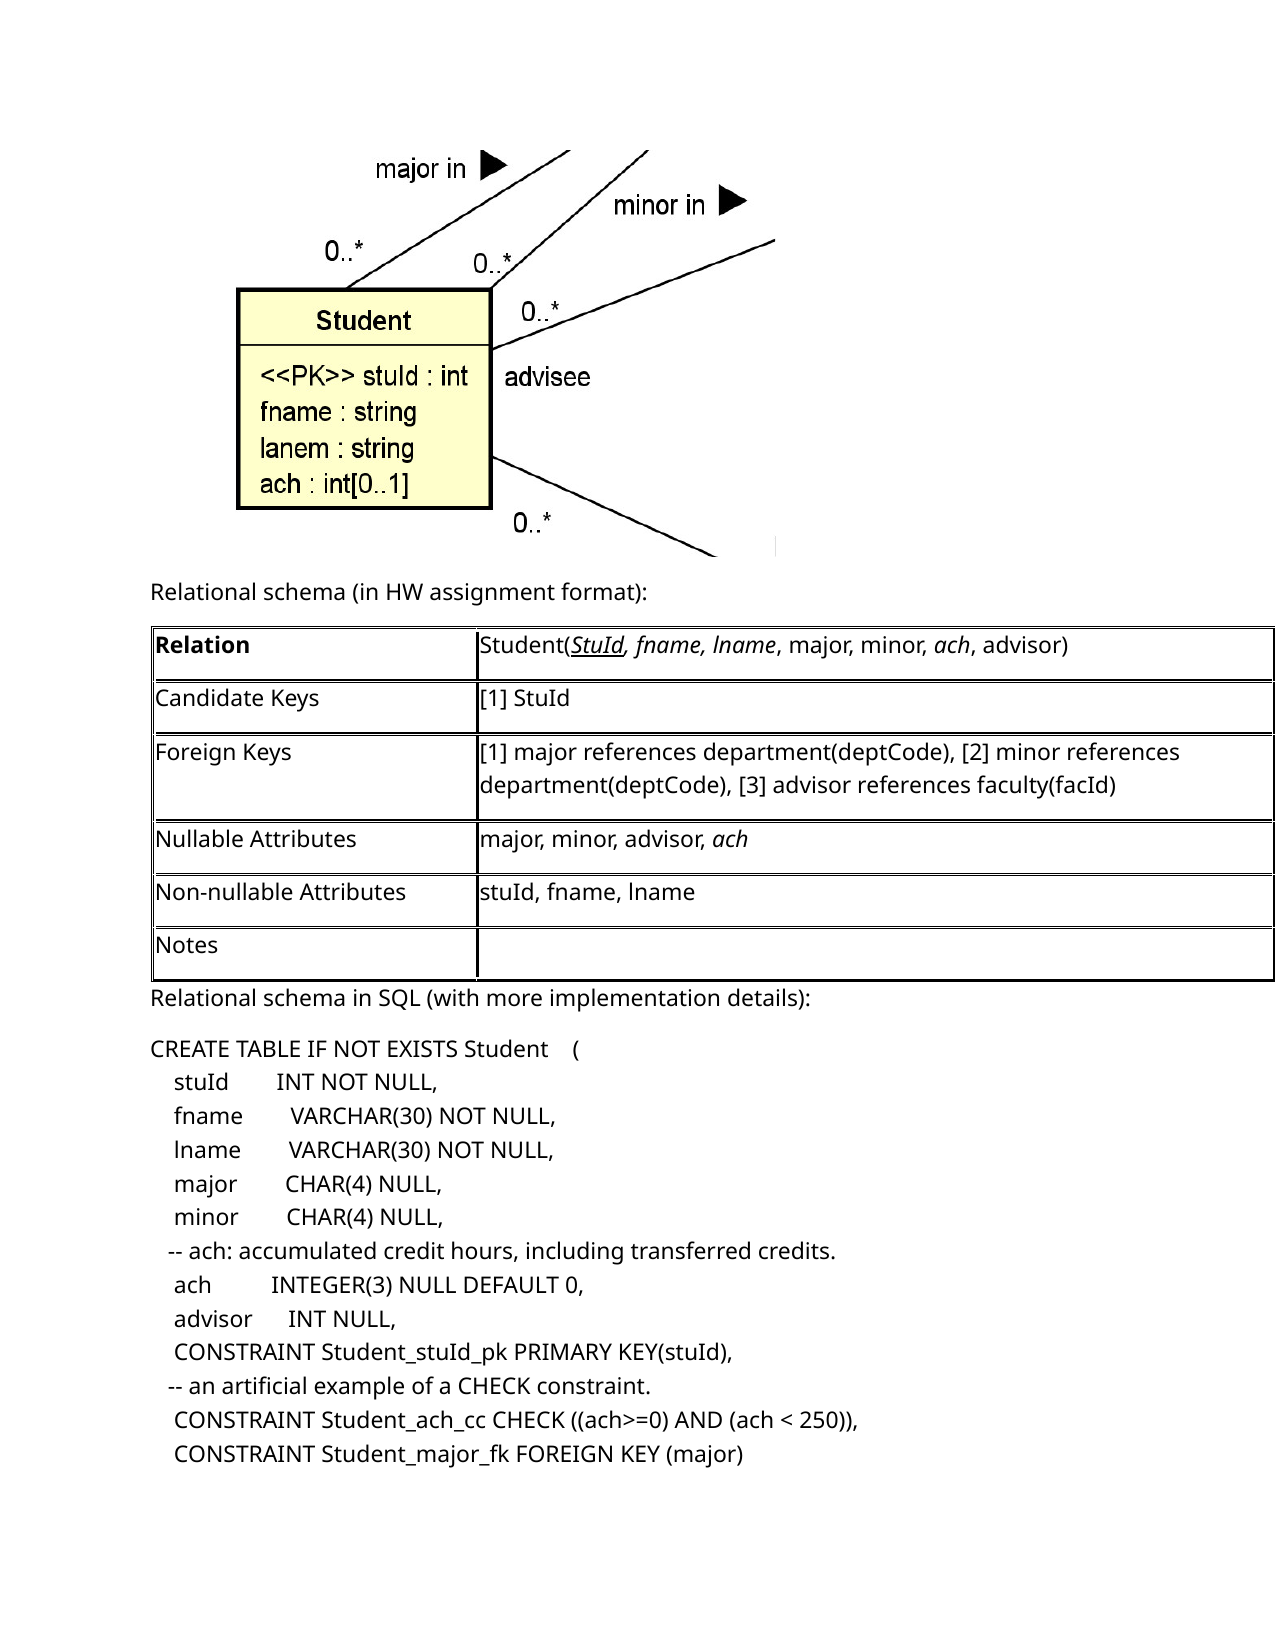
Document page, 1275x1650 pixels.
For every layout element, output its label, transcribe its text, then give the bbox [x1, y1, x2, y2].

text Relational schema (in HW assignment format): [150, 575, 1125, 607]
table_cell [1] major references department(deptCode), [2] minor references department(deptCode), [3] advisor references faculty(facId) [479, 732, 1274, 819]
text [150, 1033, 1125, 1469]
table_cell [1] StuId [479, 679, 1274, 732]
text Relational schema in SQL (with more implementation details): [150, 982, 1125, 1013]
table_cell Non-nullable Attributes [154, 873, 476, 926]
table_cell Notes [152, 926, 477, 979]
table_cell Nullable Attributes [154, 819, 476, 872]
table_cell Candidate Keys [154, 679, 476, 732]
table_cell major, minor, advisor, ach [479, 819, 1274, 872]
table_header Relation [152, 627, 477, 679]
picture [150, 150, 775, 557]
table_cell stuId, fname, lname [479, 873, 1274, 926]
table_header Student(StuId, fname, lname, major, minor, ach, advisor) [477, 629, 1273, 679]
table_cell Foreign Keys [154, 732, 476, 819]
table_cell [477, 926, 1275, 979]
